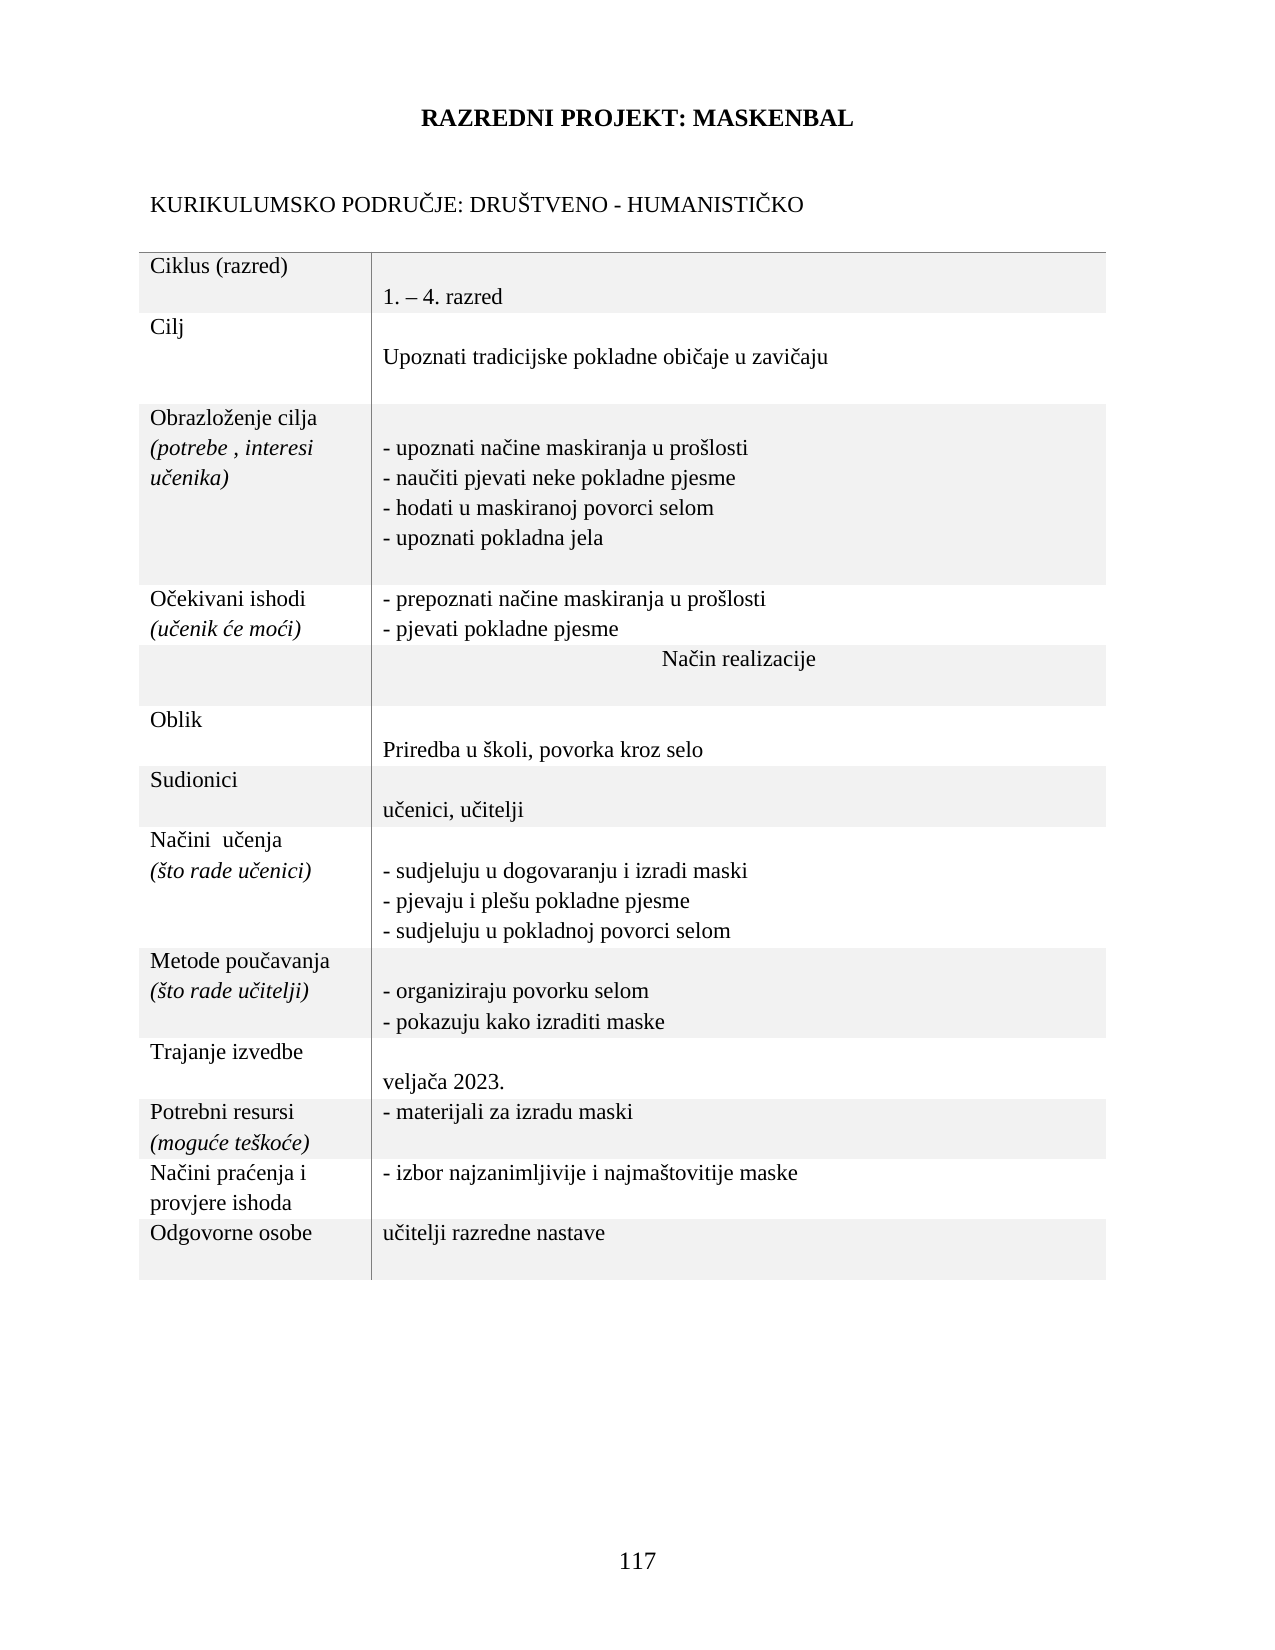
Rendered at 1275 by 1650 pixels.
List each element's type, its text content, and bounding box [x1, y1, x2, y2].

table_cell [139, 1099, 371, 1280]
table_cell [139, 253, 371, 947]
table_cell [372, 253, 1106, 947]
subtitle RAZREDNI PROJEKT: MASKENBAL [150, 103, 1125, 132]
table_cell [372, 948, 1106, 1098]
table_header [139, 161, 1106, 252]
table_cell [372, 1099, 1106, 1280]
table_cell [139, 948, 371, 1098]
